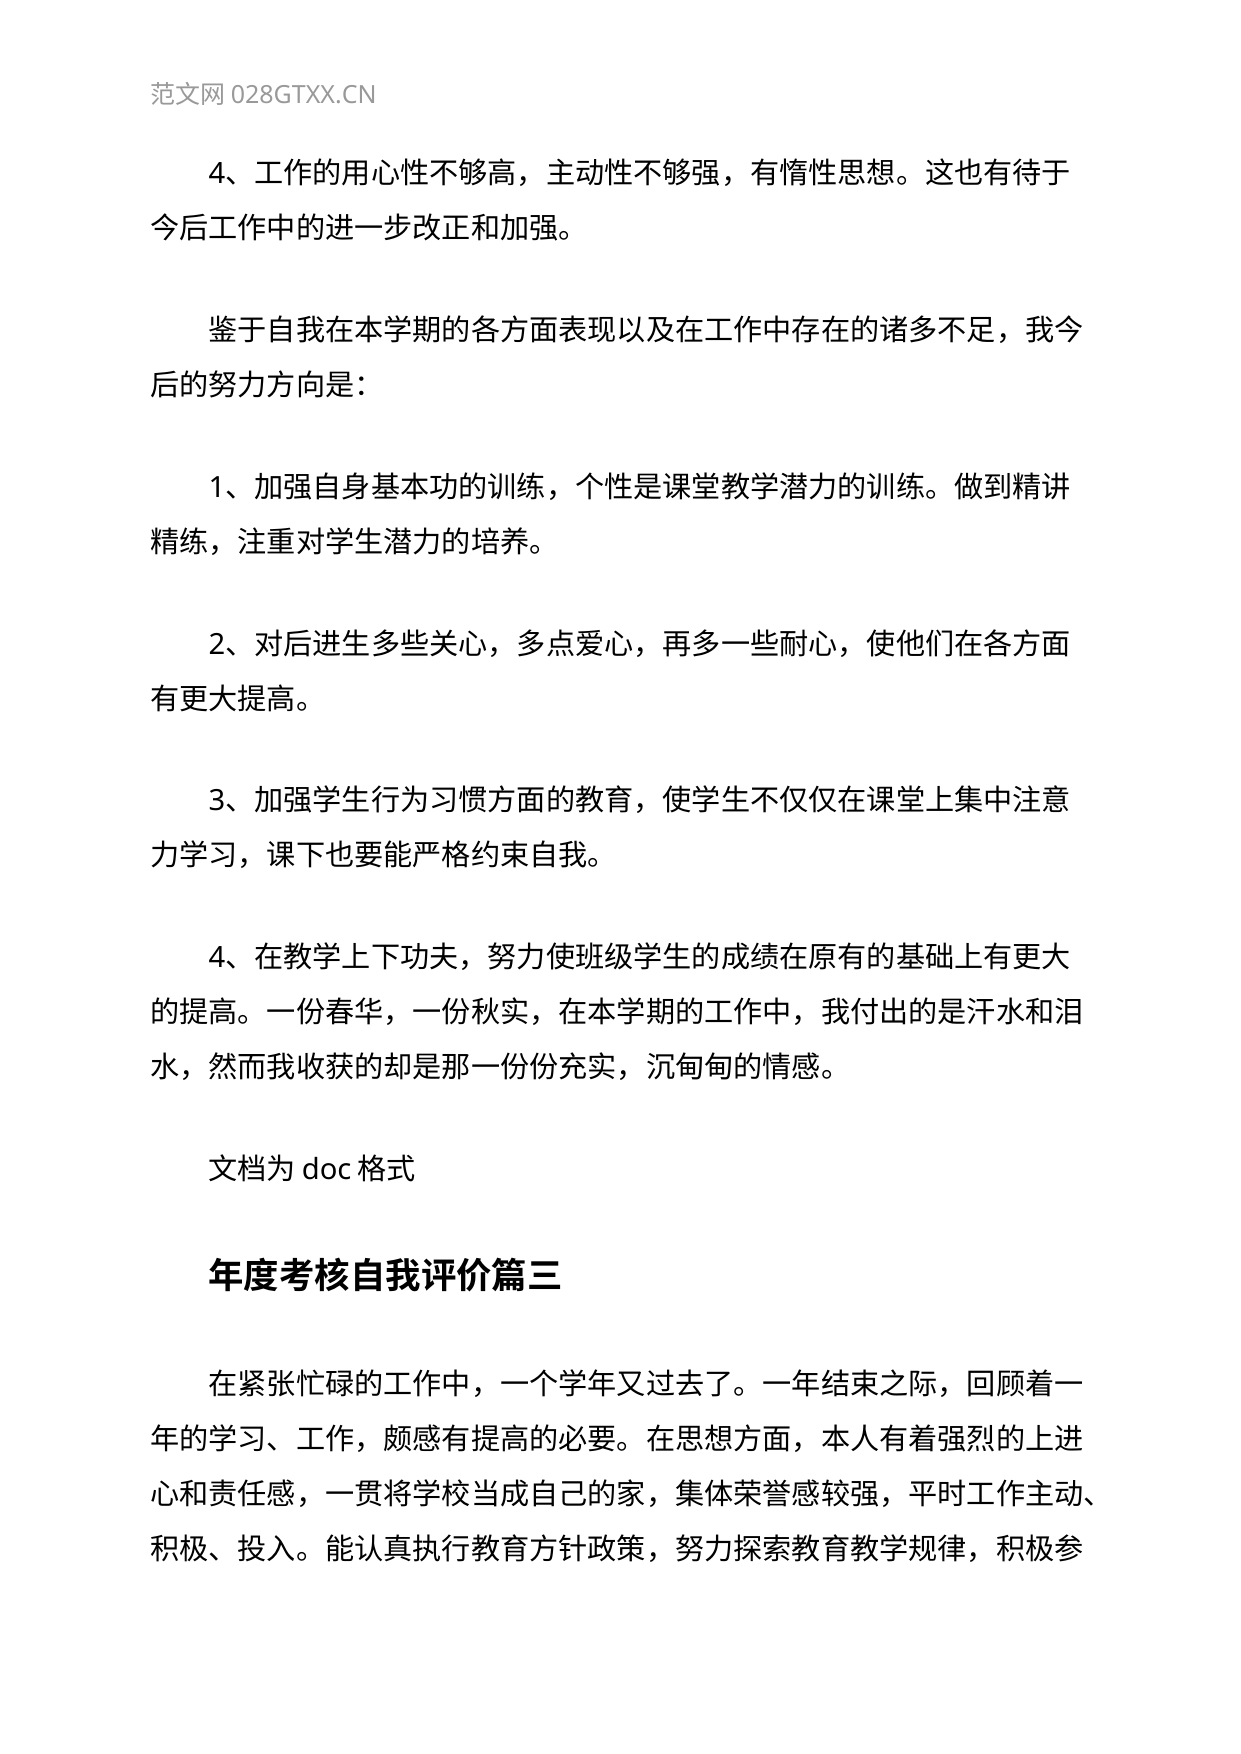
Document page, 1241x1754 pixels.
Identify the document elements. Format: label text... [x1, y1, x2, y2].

text 年度考核自我评价篇三 [150, 1247, 1090, 1299]
text 文档为doc格式 [150, 1145, 1090, 1188]
text 鉴于自我在本学期的各方面表现以及在工作中存在的诸多不足，我今后的努力方向是： [150, 307, 1090, 404]
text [150, 1361, 1090, 1568]
text 3、加强学生行为习惯方面的教育，使学生不仅仅在课堂上集中注意力学习，课下也要能严格约束自我。 [150, 777, 1090, 874]
text 4、在教学上下功夫，努力使班级学生的成绩在原有的基础上有更大的提高。一份春华，一份秋实，在本学期的工作中，我付出的是汗水和泪水，然而我收获的却是那一份份充实，沉甸甸的情感。 [150, 934, 1090, 1086]
text 1、加强自身基本功的训练，个性是课堂教学潜力的训练。做到精讲精练，注重对学生潜力的培养。 [150, 463, 1090, 561]
text 2、对后进生多些关心，多点爱心，再多一些耐心，使他们在各方面有更大提高。 [150, 620, 1090, 717]
text 4、工作的用心性不够高，主动性不够强，有惰性思想。这也有待于今后工作中的进一步改正和加强。 [150, 150, 1090, 247]
